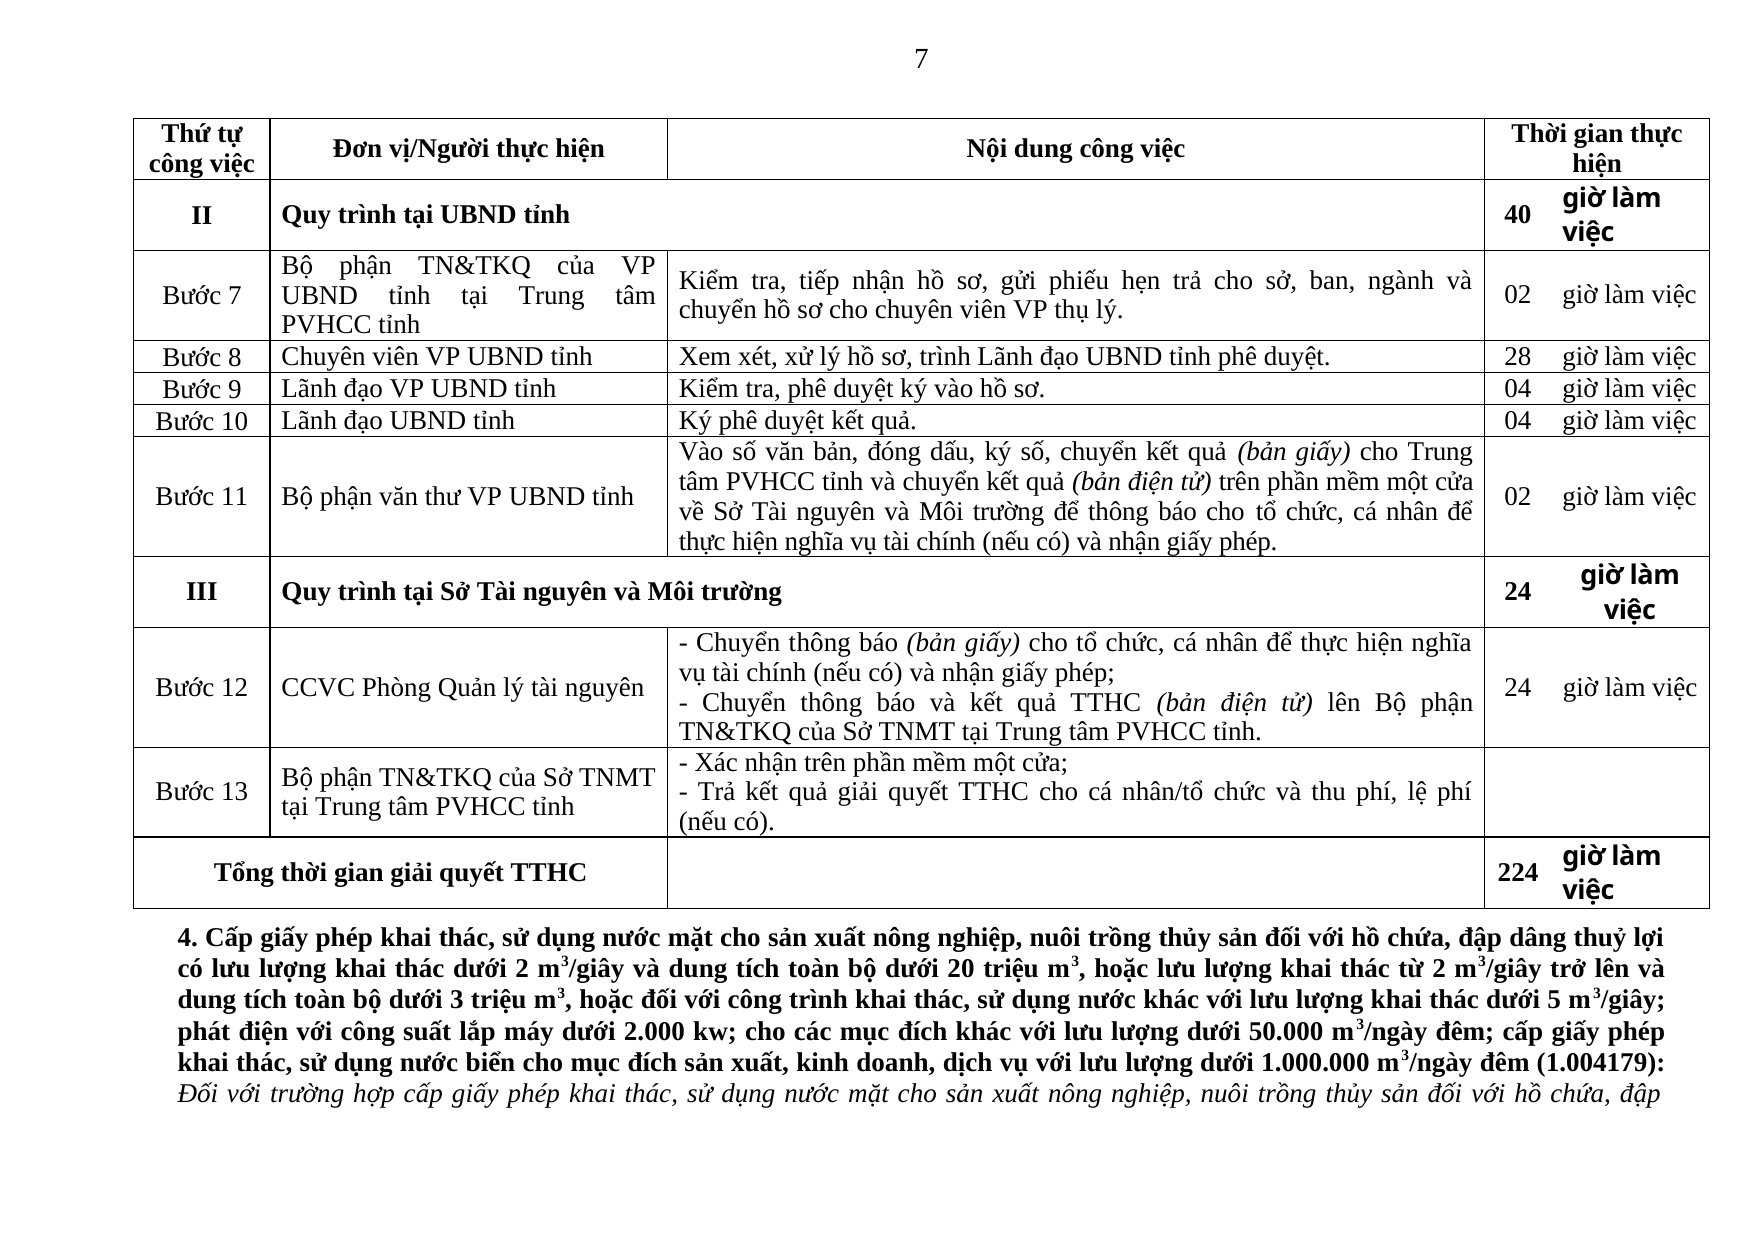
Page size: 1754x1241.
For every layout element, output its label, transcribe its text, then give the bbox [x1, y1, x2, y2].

table_cell giờ làm việc [1551, 437, 1709, 556]
table_cell Xem xét, xử lý hồ sơ, trình Lãnh đạo UBND tỉnh phê duyệt. [668, 341, 1484, 372]
table_cell Vào số văn bản, đóng dấu, ký số, chuyển kết quả (bản giấy) cho Trung tâm PVHCC tỉnh và chuyển kết quả (bản điện tử) trên phần mềm một cửa về Sở Tài nguyên và Môi trường để thông báo cho tổ chức, cá nhân để thực hiện nghĩa vụ tài chính (nếu có) và nhận giấy phép. [668, 437, 1484, 556]
table_cell CCVC Phòng Quản lý tài nguyên [271, 628, 667, 747]
table_cell [668, 838, 1484, 908]
table_cell Bước 9 [134, 373, 269, 404]
table_cell Lãnh đạo UBND tỉnh [271, 405, 667, 436]
table_cell Quy trình tại UBND tỉnh [271, 180, 1484, 249]
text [177, 921, 1665, 1108]
table_cell Bước 8 [134, 341, 269, 372]
table_cell giờ làm việc [1551, 341, 1709, 372]
table_cell Ký phê duyệt kết quả. [668, 405, 1484, 436]
table_cell Bộ phận TN&TKQ của Sở TNMT tại Trung tâm PVHCC tỉnh [271, 748, 667, 836]
table_cell Lãnh đạo VP UBND tỉnh [271, 373, 667, 404]
table_cell III [134, 557, 269, 627]
table_cell 24 [1485, 628, 1551, 747]
table_cell giờ làm việc [1551, 373, 1709, 404]
table_cell 24 [1485, 557, 1551, 627]
table_cell Bộ phận TN&TKQ của VP UBND tỉnh tại Trung tâm PVHCC tỉnh [271, 251, 667, 339]
table_cell Bước 13 [134, 748, 269, 836]
table_cell Kiểm tra, tiếp nhận hồ sơ, gửi phiếu hẹn trả cho sở, ban, ngành và chuyển hồ sơ cho chuyên viên VP thụ lý. [668, 251, 1484, 339]
table_cell 04 [1485, 373, 1551, 404]
table_cell Bước 7 [134, 251, 269, 339]
table_cell 224 [1485, 838, 1551, 908]
table_cell giờ làm việc [1551, 628, 1709, 747]
table_cell 02 [1485, 251, 1551, 339]
table_cell Quy trình tại Sở Tài nguyên và Môi trường [271, 557, 1484, 627]
table_cell giờ làm việc [1551, 180, 1709, 249]
table_cell [1485, 748, 1551, 836]
table_cell Bước 10 [134, 405, 269, 436]
table_header Nội dung công việc [668, 119, 1484, 178]
table_cell giờ làm việc [1551, 557, 1709, 627]
table_cell Bước 12 [134, 628, 269, 747]
table_header Thời gian thực hiện [1485, 119, 1709, 178]
table_cell Kiểm tra, phê duyệt ký vào hồ sơ. [668, 373, 1484, 404]
table_cell 40 [1485, 180, 1551, 249]
table_cell giờ làm việc [1551, 405, 1709, 436]
table_cell 28 [1485, 341, 1551, 372]
table_cell giờ làm việc [1551, 251, 1709, 339]
table_header Thứ tự công việc [134, 119, 269, 178]
table_header Đơn vị/Người thực hiện [271, 119, 667, 178]
table_cell Bước 11 [134, 437, 269, 556]
table_cell Chuyên viên VP UBND tỉnh [271, 341, 667, 372]
table_cell 04 [1485, 405, 1551, 436]
table_cell II [134, 180, 269, 249]
table_cell - Chuyển thông báo (bản giấy) cho tổ chức, cá nhân để thực hiện nghĩa vụ tài chính (nếu có) và nhận giấy phép; - Chuyển thông báo và kết quả TTHC (bản điện tử) lên Bộ phận TN&TKQ của Sở TNMT tại Trung tâm PVHCC tỉnh. [668, 628, 1484, 747]
table_cell Tổng thời gian giải quyết TTHC [134, 838, 667, 908]
table_cell 02 [1485, 437, 1551, 556]
table_cell Bộ phận văn thư VP UBND tỉnh [271, 437, 667, 556]
table_cell [1551, 748, 1709, 836]
table_cell giờ làm việc [1551, 838, 1709, 908]
table_cell - Xác nhận trên phần mềm một cửa; - Trả kết quả giải quyết TTHC cho cá nhân/tổ chức và thu phí, lệ phí (nếu có). [668, 748, 1484, 836]
